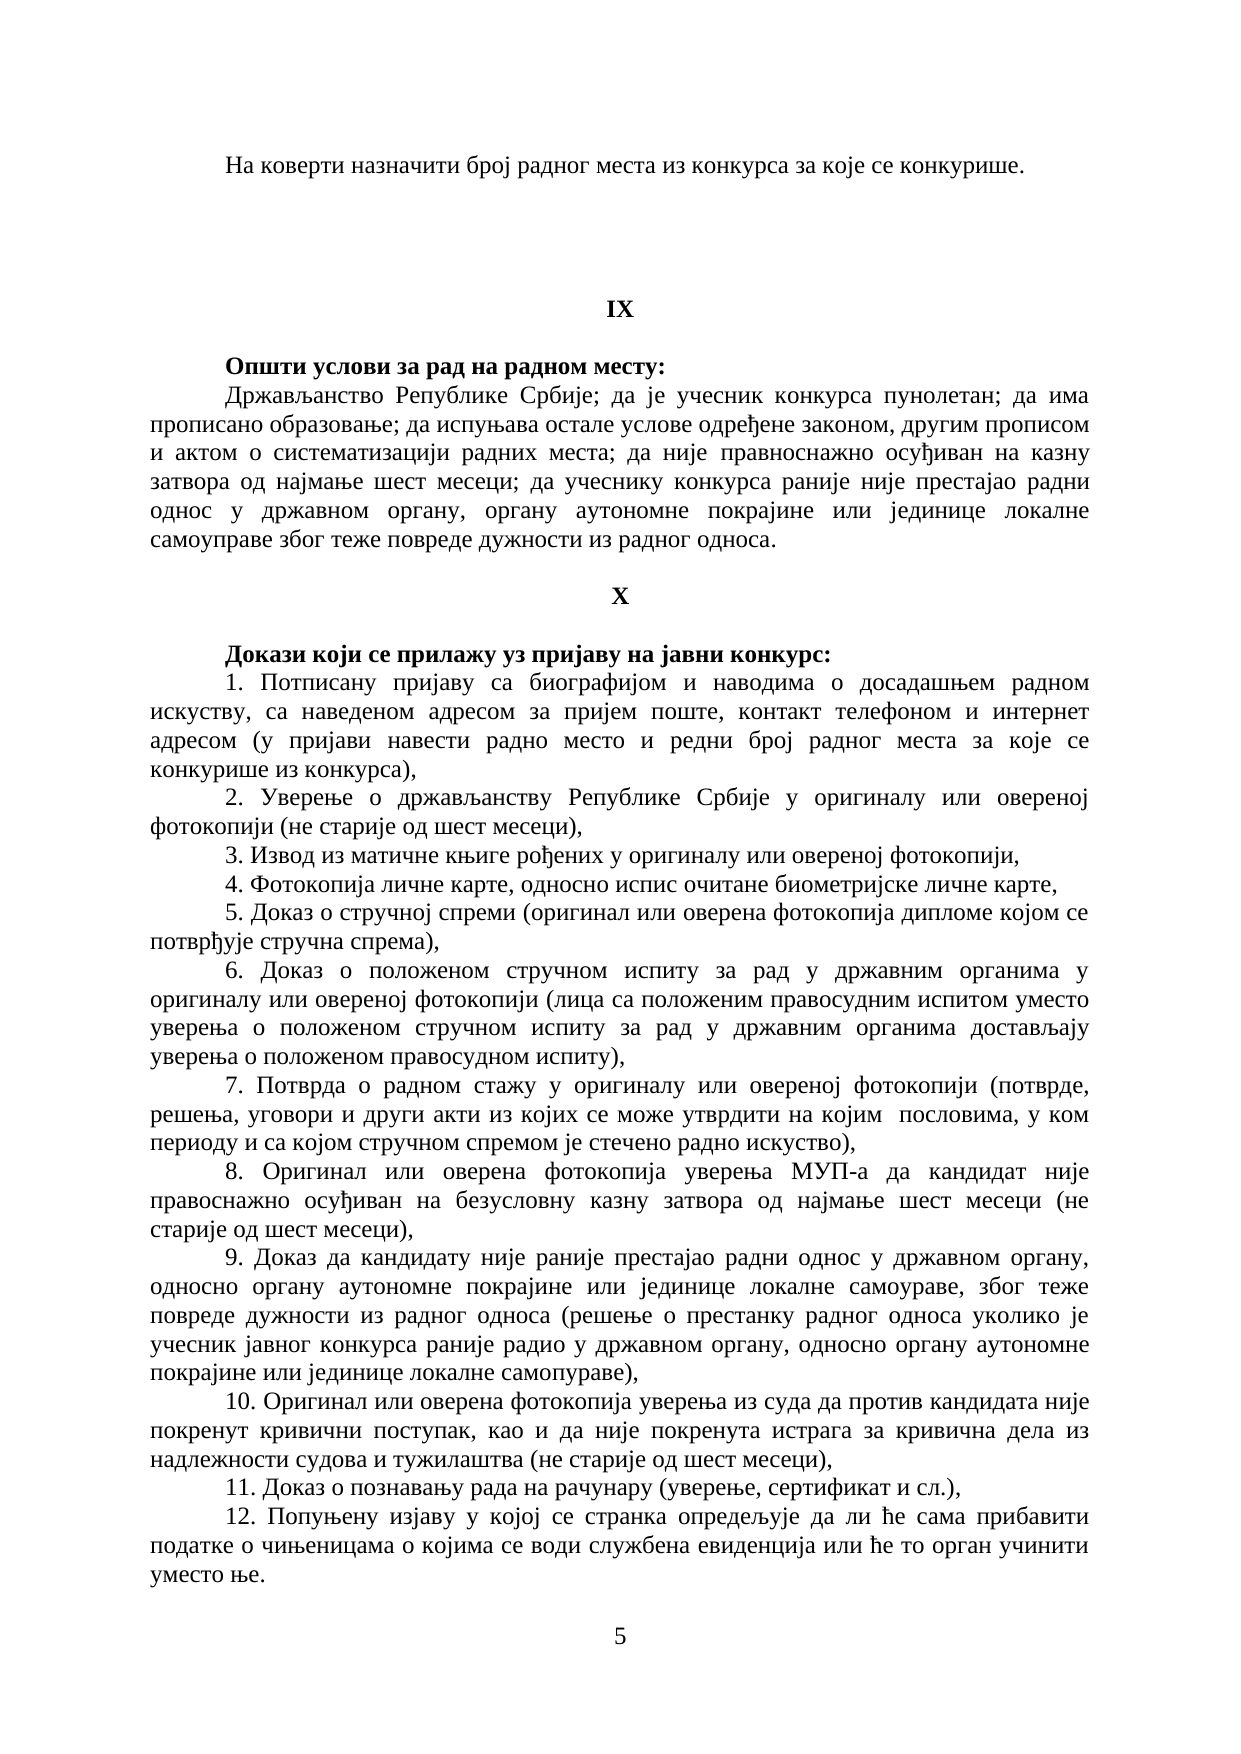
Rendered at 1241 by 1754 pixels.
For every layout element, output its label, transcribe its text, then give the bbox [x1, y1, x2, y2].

text Држављанство Републике Србије; да је учесник конкурса пунолетан; да има прописано образовање; да испуњава остале услове одређене законом, другим прописом и актом о систематизацији радних места; да није правноснажно осуђиван на казну затвора од најмање шест месеци; да учеснику конкурса раније није престајао радни однос у државном органу, органу аутономне покрајине или јединице локалне самоуправе због теже повреде дужности из радног односа. [150, 380, 1090, 552]
text Докази који се прилажу уз пријаву на јавни конкурс: [225, 610, 1090, 667]
text 10. Oригинал или оверена фотокопија уверења из суда да против кандидата није покренут кривични поступак, као и да није покренута истрага за кривична дела из надлежности судова и тужилаштва (не старије од шест месеци), [150, 1386, 1090, 1472]
text 6. Доказ о положеном стручном испиту за рад у државним органима у оригиналу или оверенoj фотокопији (лица са положеним правосудним испитом уместо уверења о положеном стручном испиту за рад у државним органима достављају уверења о положеном правосудном испиту), [150, 955, 1090, 1070]
text 2. Уверење о држављанству Републике Србије у оригиналу или овереној фотокопији (не старије од шест месеци), [150, 782, 1090, 840]
text 8. Oригинал или оверена фотокопија уверења МУП-а да кандидат није правоснажно осуђиван на безусловну казну затвора од најмање шест месеци (не старије од шест месеци), [150, 1156, 1090, 1242]
text 3. Извод из матичне књиге рођених у оригиналу или овереној фотокопији, [150, 840, 1090, 869]
text 1. Потписану пријаву са биографијом и наводима о досадашњем радном искуству, са наведеном адресом за пријем поште, контакт телефоном и интернет адресом (у пријави навести радно место и редни број радног места за које се конкурише из конкурса), [150, 667, 1090, 782]
text 12. Попуњену изјаву у којој се странка опредељује да ли ће сама прибавити податке о чињеницама о којима се води службена евиденција или ће то орган учинити уместо ње. [150, 1501, 1090, 1587]
text IX [150, 294, 1090, 322]
text Општи услови за рад на радном месту: [150, 351, 1090, 380]
text 11. Доказ о познавању рада на рачунару (уверење, сертификат и сл.), [150, 1472, 1090, 1501]
text 7. Потврда о радном стажу у оригиналу или овереној фотокопији (потврде, решења, уговори и други акти из којих се може утврдити на којим пословима, у ком периоду и са којом стручном спремом је стечено радно искуство), [150, 1070, 1090, 1156]
text 5. Доказ о стручној спреми (оригинал или оверена фотокопија дипломе којом се потврђује стручна спрема), [150, 897, 1090, 955]
text На коверти назначити број радног места из конкурса за које се конкурише. [150, 150, 1090, 179]
text 4. Фотокопија личне карте, односно испис очитане биометријске личне карте, [150, 869, 1090, 897]
text 9. Доказ да кандидату није раније престајао радни однос у државном органу, односно органу аутономне покрајине или јединице локалне самоураве, због теже повреде дужности из радног односа (решење о престанку радног односа уколико је учесник јавног конкурса раније радио у државном органу, односно органу аутономне покрајине или јединице локалне самопураве), [150, 1242, 1090, 1386]
text X [150, 581, 1090, 610]
